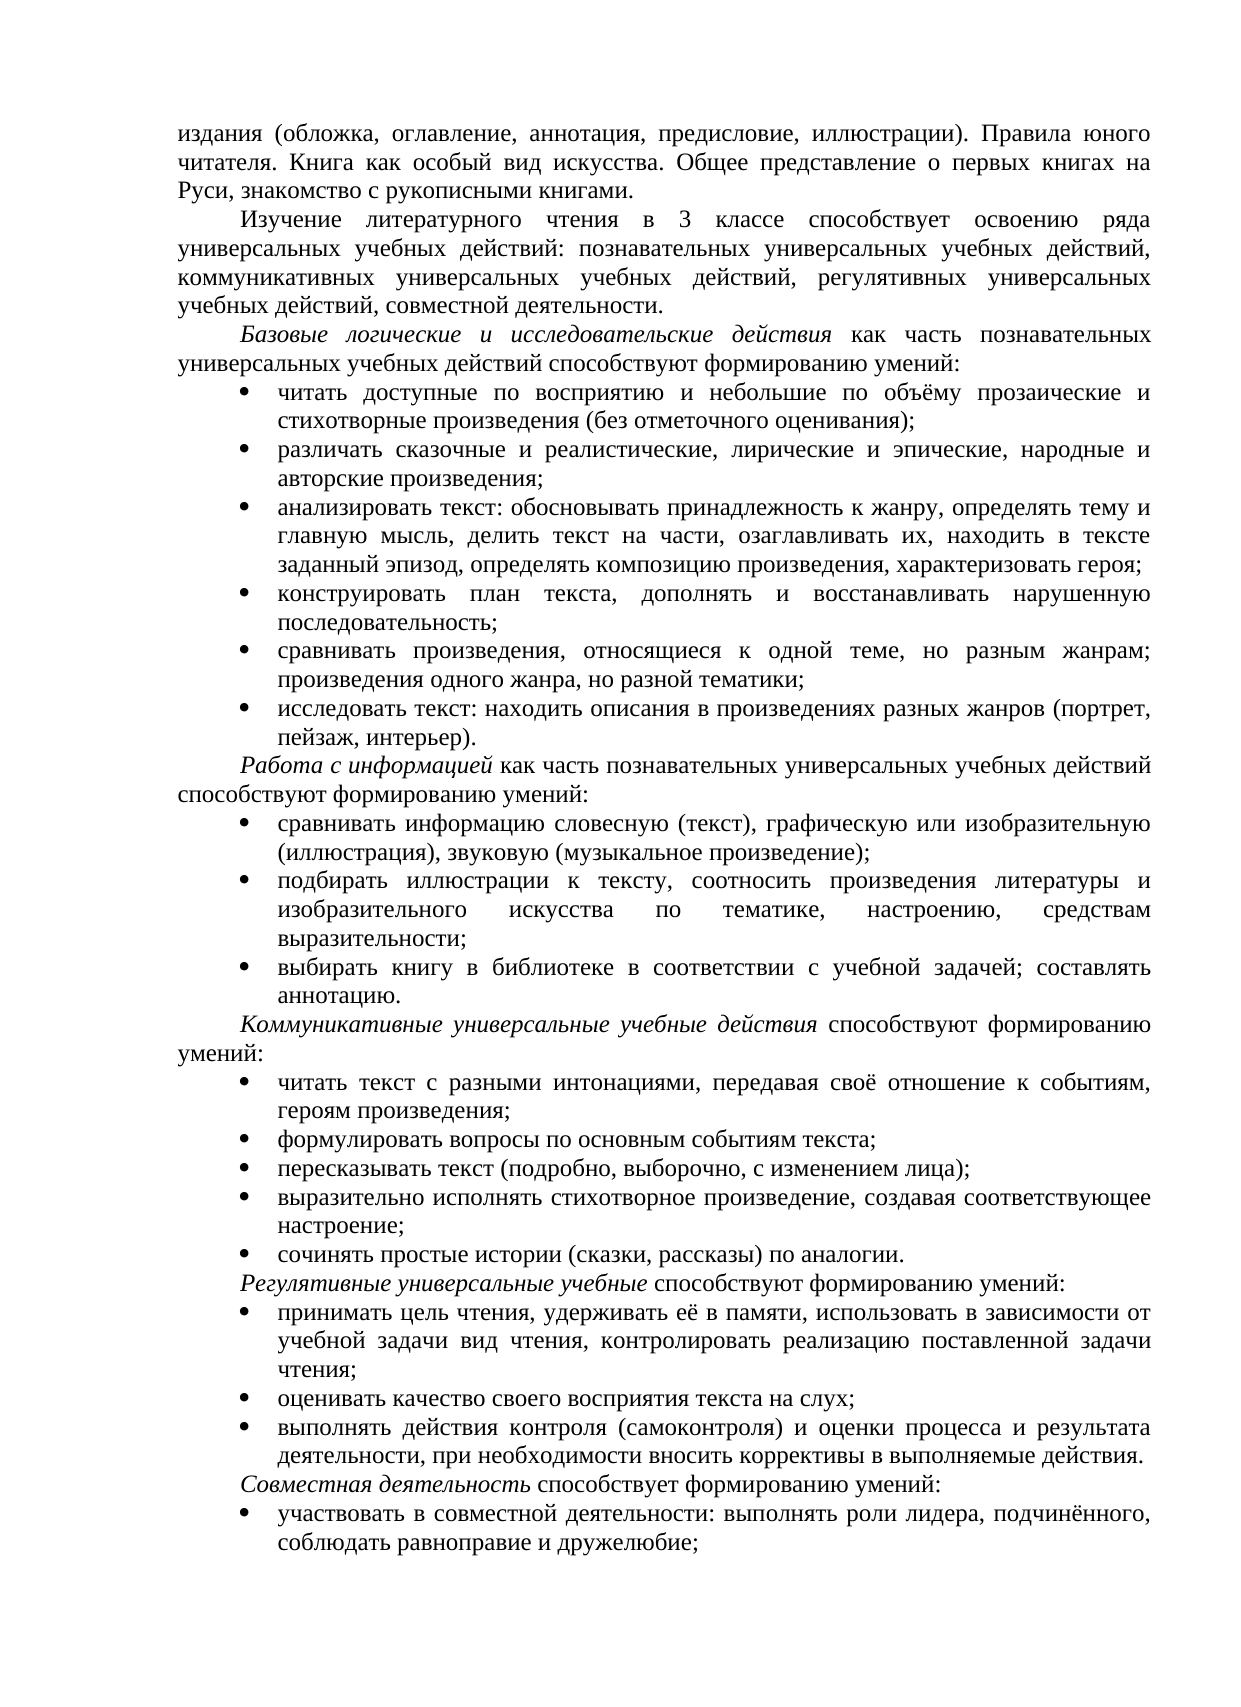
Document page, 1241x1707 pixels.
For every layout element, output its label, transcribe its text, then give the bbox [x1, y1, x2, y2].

list принимать цель чтения, удерживать её в памяти, использовать в зависимости от учебной задачи вид чтения, контролировать реализацию поставленной задачи чтения; [240, 1297, 1152, 1383]
list сочинять простые истории (сказки, рассказы) по аналогии. [240, 1239, 1152, 1268]
list выбирать книгу в библиотеке в соответствии с учебной задачей; составлять аннотацию. [240, 952, 1152, 1009]
list оценивать качество своего восприятия текста на слух; [240, 1383, 1152, 1412]
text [177, 118, 1152, 204]
list сравнивать произведения, относящиеся к одной теме, но разным жанрам; произведения одного жанра, но разной тематики; [240, 636, 1152, 693]
text Изучение литературного чтения в 3 классе способствует освоению ряда универсальных учебных действий: познавательных универсальных учебных действий, коммуникативных универсальных учебных действий, регулятивных универсальных учебных действий, совместной деятельности. [177, 204, 1152, 319]
list формулировать вопросы по основным событиям текста; [240, 1124, 1152, 1153]
list участвовать в совместной деятельности: выполнять роли лидера, подчинённого, соблюдать равноправие и дружелюбие; [240, 1498, 1152, 1556]
text Регулятивные универсальные учебные способствуют формированию умений: [177, 1268, 1152, 1297]
text Работа с информацией как часть познавательных универсальных учебных действий способствуют формированию умений: [177, 751, 1152, 808]
text Базовые логические и исследовательские действия как часть познавательных универсальных учебных действий способствуют формированию умений: [177, 319, 1152, 377]
text Коммуникативные универсальные учебные действия способствуют формированию умений: [177, 1009, 1152, 1067]
list выполнять действия контроля (самоконтроля) и оценки процесса и результата деятельности, при необходимости вносить коррективы в выполняемые действия. [240, 1412, 1152, 1469]
list пересказывать текст (подробно, выборочно, с изменением лица); [240, 1153, 1152, 1182]
text Совместная деятельность способствует формированию умений: [177, 1469, 1152, 1498]
list читать доступные по восприятию и небольшие по объёму прозаические и стихотворные произведения (без отметочного оценивания); [240, 377, 1152, 434]
list выразительно исполнять стихотворное произведение, создавая соответствующее настроение; [240, 1182, 1152, 1239]
list читать текст с разными интонациями, передавая своё отношение к событиям, героям произведения; [240, 1067, 1152, 1124]
list конструировать план текста, дополнять и восстанавливать нарушенную последовательность; [240, 578, 1152, 636]
list сравнивать информацию словесную (текст), графическую или изобразительную (иллюстрация), звуковую (музыкальное произведение); [240, 808, 1152, 866]
list различать сказочные и реалистические, лирические и эпические, народные и авторские произведения; [240, 434, 1152, 492]
list исследовать текст: находить описания в произведениях разных жанров (портрет, пейзаж, интерьер). [240, 693, 1152, 751]
list подбирать иллюстрации к тексту, соотносить произведения литературы и изобразительного искусства по тематике, настроению, средствам выразительности; [240, 866, 1152, 952]
list анализировать текст: обосновывать принадлежность к жанру, определять тему и главную мысль, делить текст на части, озаглавливать их, находить в тексте заданный эпизод, определять композицию произведения, характеризовать героя; [240, 492, 1152, 578]
